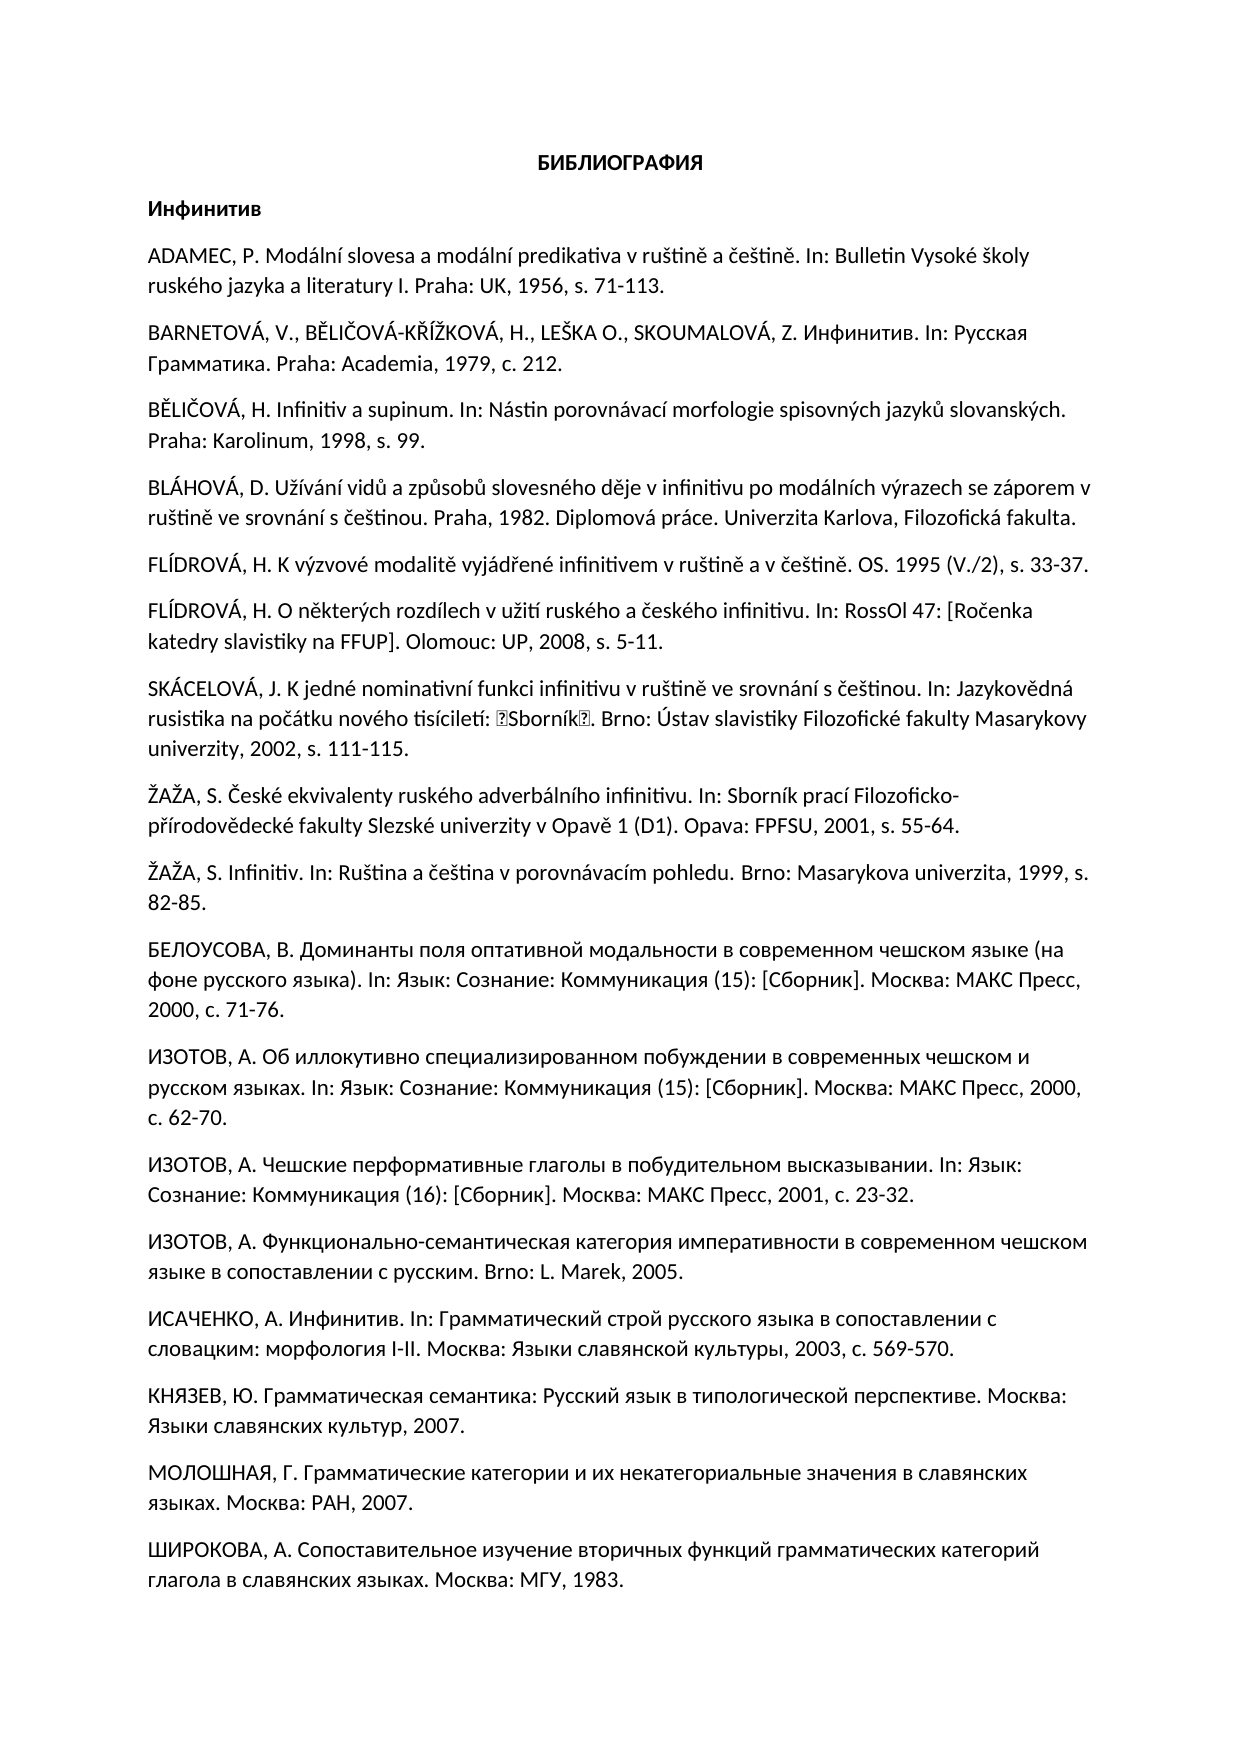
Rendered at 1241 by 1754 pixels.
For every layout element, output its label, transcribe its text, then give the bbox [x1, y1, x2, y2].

text ŽAŽA, S. Infinitiv. In: Ruština a čeština v porovnávacím pohledu. Brno: Masarykova univerzita, 1999, s. 82-85. [148, 858, 1093, 916]
text ADAMEC, P. Modální slovesa a modální predikativa v ruštině a češtině. In: Bulletin Vysoké školy ruského jazyka a literatury I. Praha: UK, 1956, s. 71-113. [148, 241, 1093, 299]
text FLÍDROVÁ, H. K výzvové modalitě vyjádřené infinitivem v ruštině a v češtině. OS. 1995 (V./2), s. 33-37. [148, 550, 1093, 578]
text ИЗОТОВ, А. Об иллокутивно специализированном побуждении в современных чешском и русском языках. In: Язык: Сознание: Коммуникация (15): [Сборник]. Москва: МАКС Пресс, 2000, с. 62-70. [148, 1042, 1093, 1131]
text ŽAŽA, S. České ekvivalenty ruského adverbálního infinitivu. In: Sborník prací Filozoficko-přírodovědecké fakulty Slezské univerzity v Opavě 1 (D1). Opava: FPFSU, 2001, s. 55-64. [148, 781, 1093, 839]
text МОЛОШНАЯ, Г. Грамматические категории и их некатегориальные значения в славянских языках. Москва: РАН, 2007. [148, 1458, 1093, 1516]
text КНЯЗЕВ, Ю. Грамматическая семантика: Русский язык в типологической перспективе. Москва: Языки славянских культур, 2007. [148, 1381, 1093, 1439]
text ИЗОТОВ, А. Чешские перформативные глаголы в побудительном высказывании. In: Язык: Сознание: Коммуникация (16): [Сборник]. Москва: МАКС Пресс, 2001, с. 23-32. [148, 1150, 1093, 1208]
text ШИРОКОВА, А. Сопоставительное изучение вторичных функций грамматических категорий глагола в славянских языках. Москва: МГУ, 1983. [148, 1535, 1093, 1593]
text ИСАЧЕНКО, А. Инфинитив. In: Грамматический строй русского языка в сопоставлении с словацким: морфология I-II. Москва: Языки славянской культуры, 2003, с. 569-570. [148, 1304, 1093, 1362]
text БЕЛОУСОВА, В. Доминанты поля оптативной модальности в современном чешском языке (на фоне русского языка). In: Язык: Сознание: Коммуникация (15): [Сборник]. Москва: МАКС Пресс, 2000, с. 71-76. [148, 935, 1093, 1023]
text FLÍDROVÁ, H. O některých rozdílech v užití ruského a českého infinitivu. In: RossOl 47: [Ročenka katedry slavistiky na FFUP]. Olomouc: UP, 2008, s. 5-11. [148, 597, 1093, 655]
text ИЗОТОВ, А. Функционально-семантическая категория императивности в современном чешском языке в сопоставлении с русским. Brno: L. Marek, 2005. [148, 1227, 1093, 1285]
text Инфинитив [148, 194, 1093, 222]
text BLÁHOVÁ, D. Užívání vidů a způsobů slovesného děje v infinitivu po modálních výrazech se záporem v ruštině ve srovnání s češtinou. Praha, 1982. Diplomová práce. Univerzita Karlova, Filozofická fakulta. [148, 473, 1093, 531]
text SKÁCELOVÁ, J. K jedné nominativní funkci infinitivu v ruštině ve srovnání s češtinou. In: Jazykovědná rusistika na počátku nového tisíciletí: Sborník. Brno: Ústav slavistiky Filozofické fakulty Masarykovy univerzity, 2002, s. 111-115. [148, 674, 1093, 762]
text БИБЛИОГРАФИЯ [148, 148, 1093, 176]
text BĚLIČOVÁ, H. Infinitiv a supinum. In: Nástin porovnávací morfologie spisovných jazyků slovanských. Praha: Karolinum, 1998, s. 99. [148, 396, 1093, 454]
text BARNETOVÁ, V., BĚLIČOVÁ-KŘÍŽKOVÁ, H., LEŠKA O., SKOUMALOVÁ, Z. Инфинитив. In: Русская Грамматика. Praha: Academia, 1979, с. 212. [148, 318, 1093, 377]
